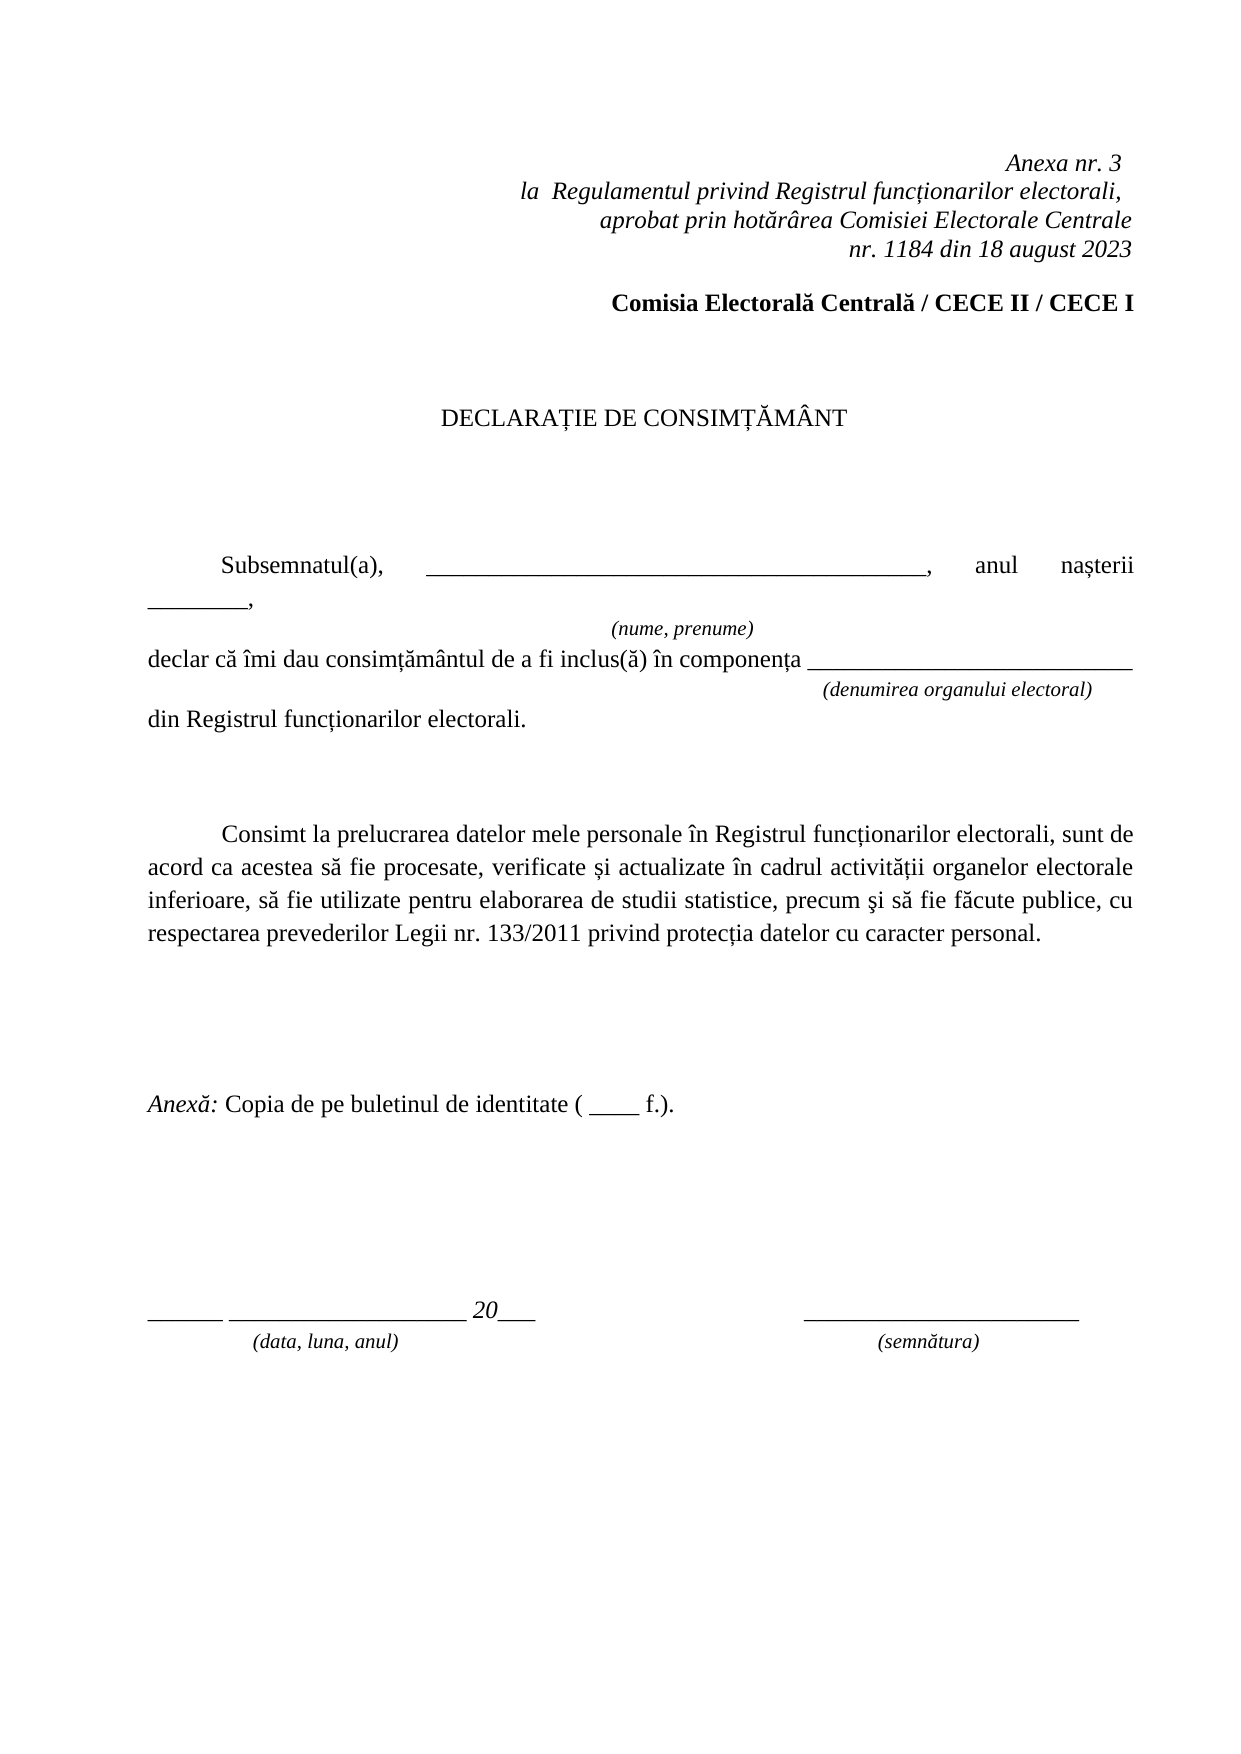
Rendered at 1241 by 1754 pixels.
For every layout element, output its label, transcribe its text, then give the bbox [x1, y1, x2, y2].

text (data, luna, anul) (semnătura) [148, 1328, 1134, 1353]
text DECLARAȚIE DE CONSIMȚĂMÂNT [148, 403, 1134, 432]
text Subsemnatul(a), ________________________________________, anul nașterii ________, [148, 550, 1134, 612]
text nr. 1184 din 18 august 2023 [157, 234, 1134, 263]
text Comisia Electorală Centrală / CECE II / CECE I [148, 288, 1134, 316]
text declar că îmi dau consimțământul de a fi inclus(ă) în componența __________________________ [148, 644, 1134, 673]
text Anexă: Copia de pe buletinul de identitate ( ____ f.). [148, 1089, 1134, 1118]
text aprobat prin hotărârea Comisiei Electorale Centrale [157, 205, 1134, 234]
text Anexa nr. 3 la Regulamentul privind Registrul funcționarilor electorali, [148, 148, 1124, 205]
text (denumirea organului electoral) [148, 677, 1134, 701]
text ______ ___________________ 20___ ______________________ [148, 1296, 1134, 1324]
text (nume, prenume) [148, 616, 1134, 640]
text Consimt la prelucrarea datelor mele personale în Registrul funcționarilor electorali, sunt de acord ca acestea să fie procesate, verificate și actualizate în cadrul activității organelor electorale inferioare, să fie utilizate pentru elaborarea de studii statistice, precum şi să fie făcute publice, cu respectarea prevederilor Legii nr. 133/2011 privind protecția datelor cu caracter personal. [148, 819, 1134, 947]
text din Registrul funcționarilor electorali. [148, 704, 1134, 733]
